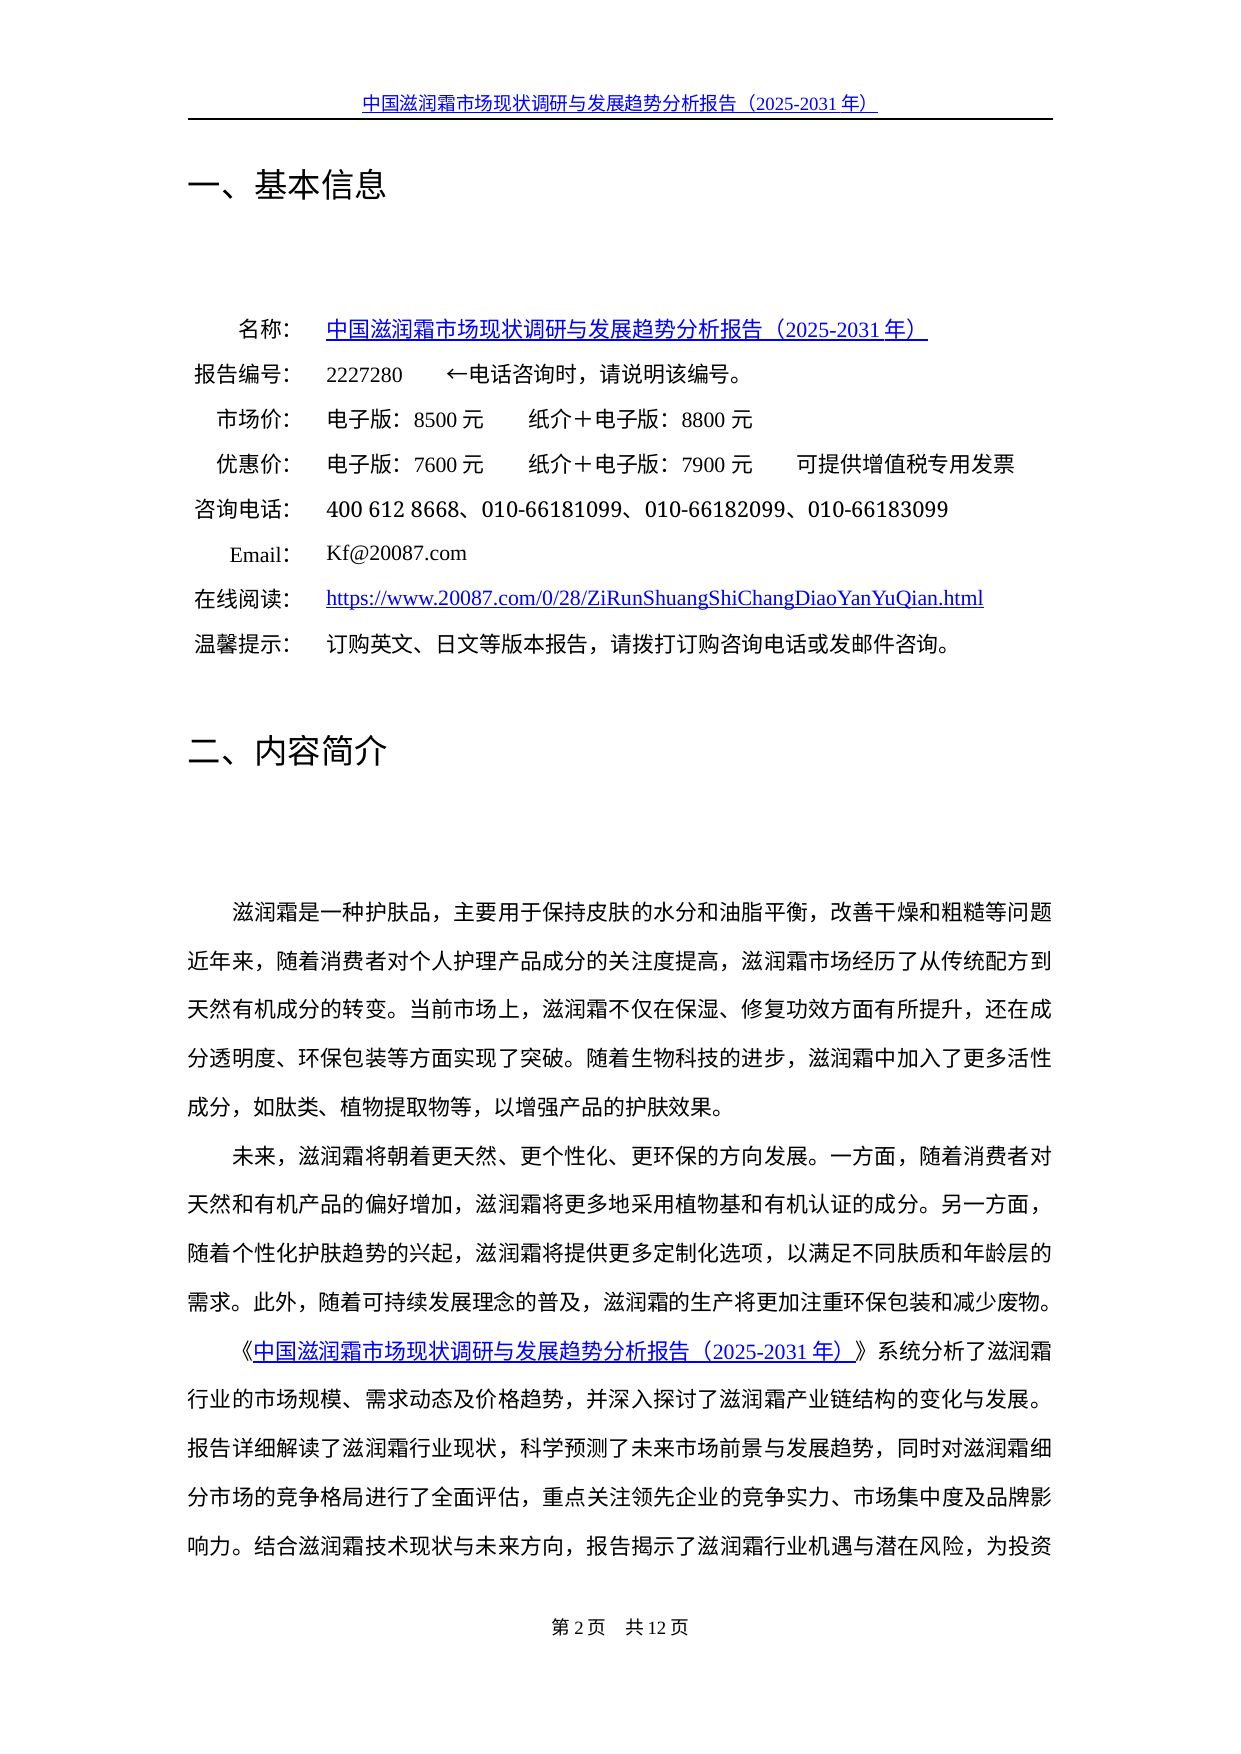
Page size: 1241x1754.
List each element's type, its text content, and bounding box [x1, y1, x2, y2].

table_cell 2227280 ←电话咨询时，请说明该编号。 [315, 357, 1073, 402]
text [187, 894, 1053, 1561]
table_header 名称： [167, 312, 315, 357]
table_cell 市场价： [167, 402, 315, 447]
table_cell 优惠价： [167, 447, 315, 492]
table_cell 电子版：7600 元 纸介＋电子版：7900 元 可提供增值税专用发票 [315, 447, 1073, 492]
table_cell 400 612 8668、010-66181099、010-66182099、010-66183099 [315, 492, 1073, 537]
table_cell 在线阅读： [167, 582, 315, 627]
table_cell 电子版：8500 元 纸介＋电子版：8800 元 [315, 402, 1073, 447]
table_cell Kf@20087.com [315, 537, 1073, 582]
table_cell 温馨提示： [167, 627, 315, 672]
table_cell 咨询电话： [167, 492, 315, 537]
title 二、内容简介 [187, 717, 1053, 782]
table_cell [315, 582, 1073, 627]
table_cell Email： [167, 537, 315, 582]
table_header 中国滋润霜市场现状调研与发展趋势分析报告（2025-2031年） [315, 312, 1073, 357]
table_cell 报告编号： [167, 357, 315, 402]
title 一、基本信息 [187, 150, 1053, 215]
table_cell 订购英文、日文等版本报告，请拨打订购咨询电话或发邮件咨询。 [315, 627, 1073, 672]
